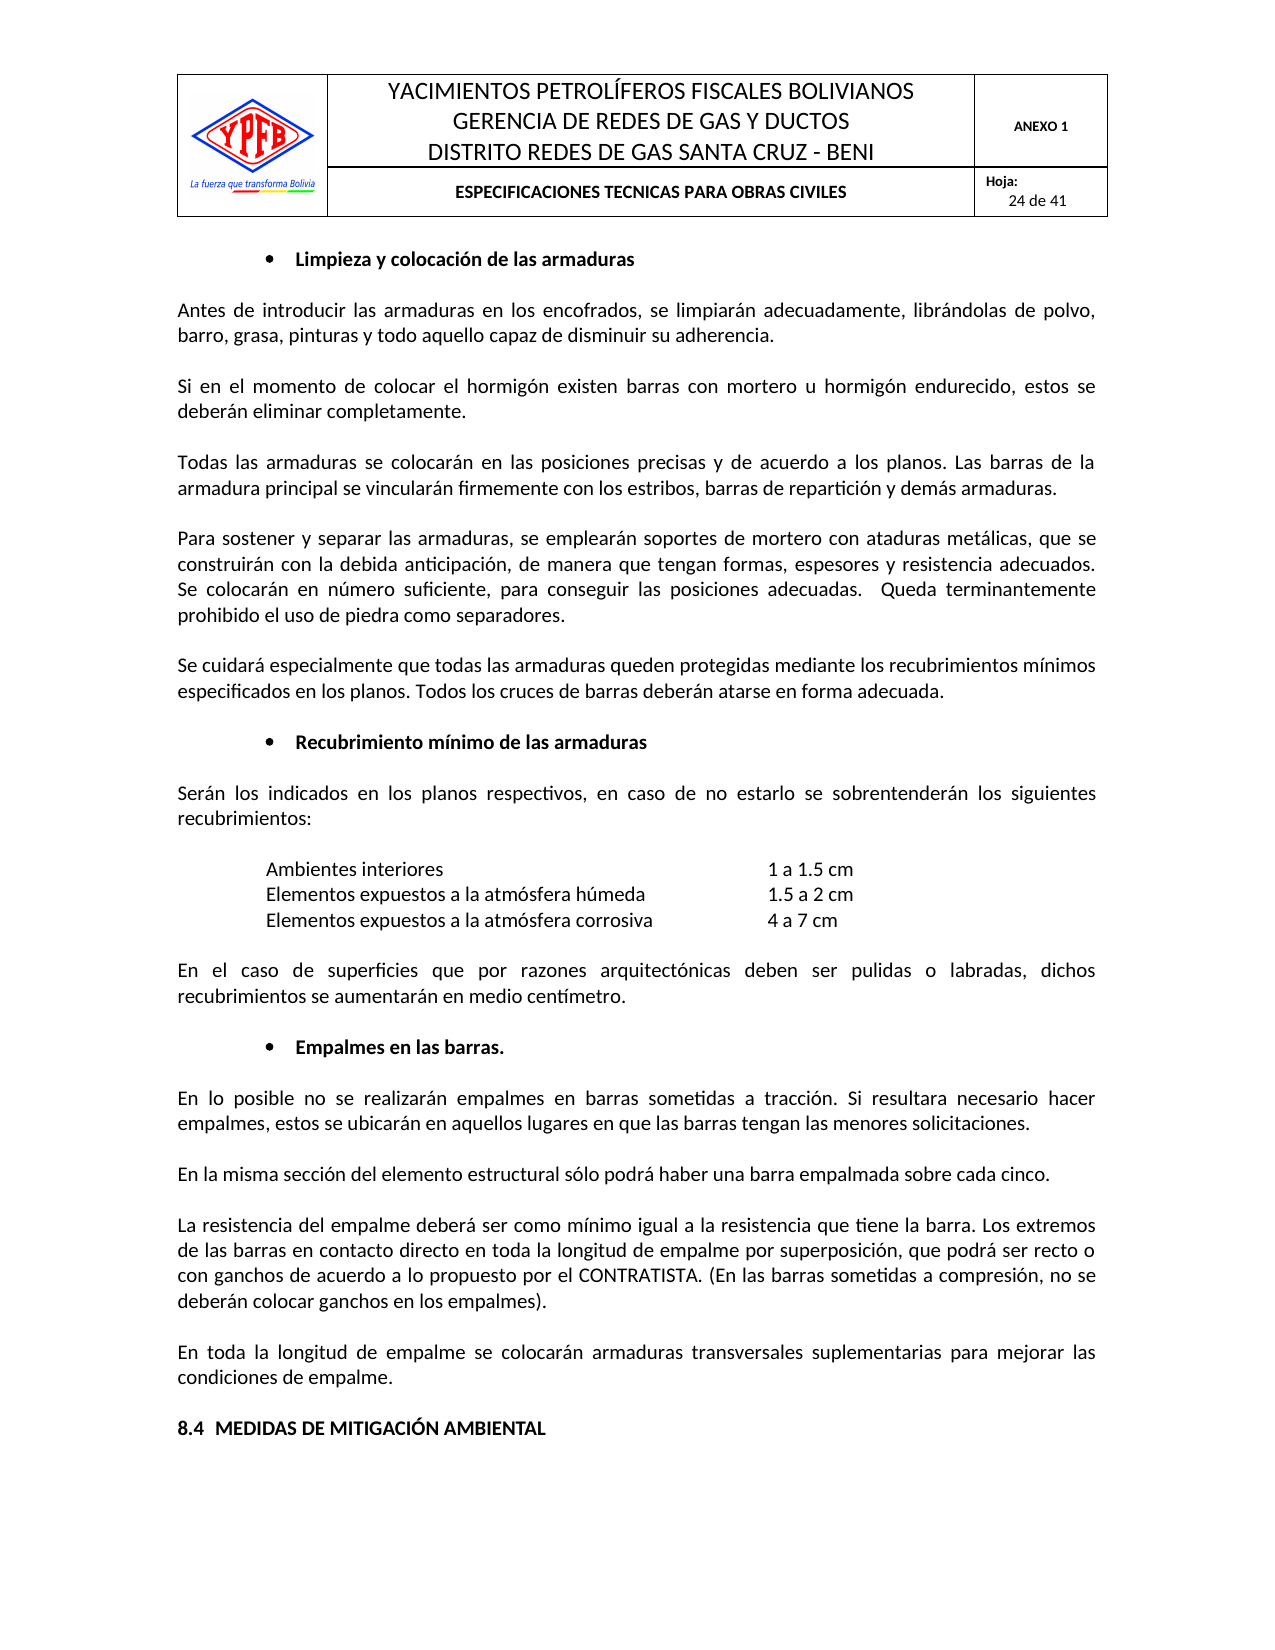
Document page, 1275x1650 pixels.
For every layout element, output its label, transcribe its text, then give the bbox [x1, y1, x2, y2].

text En la misma sección del elemento estructural sólo podrá haber una barra empalmada sobre cada cinco. [177, 1161, 1098, 1186]
list Recubrimiento mínimo de las armaduras [266, 729, 1098, 754]
text En lo posible no se realizarán empalmes en barras sometidas a tracción. Si resultara necesario hacer empalmes, estos se ubicarán en aquellos lugares en que las barras tengan las menores solicitaciones. [177, 1085, 1098, 1136]
list Limpieza y colocación de las armaduras [266, 246, 1098, 271]
text Elementos expuestos a la atmósfera húmeda 1.5 a 2 cm [251, 881, 1098, 907]
picture [188, 93, 316, 198]
text En el caso de superficies que por razones arquitectónicas deben ser pulidas o labradas, dichos recubrimientos se aumentarán en medio centímetro. [177, 958, 1098, 1008]
text Si en el momento de colocar el hormigón existen barras con mortero u hormigón endurecido, estos se deberán eliminar completamente. [177, 373, 1098, 424]
text Elementos expuestos a la atmósfera corrosiva 4 a 7 cm [251, 907, 1098, 932]
text Antes de introducir las armaduras en los encofrados, se limpiarán adecuadamente, librándolas de polvo, barro, grasa, pinturas y todo aquello capaz de disminuir su adherencia. [177, 297, 1098, 348]
text Para sostener y separar las armaduras, se emplearán soportes de mortero con ataduras metálicas, que se construirán con la debida anticipación, de manera que tengan formas, espesores y resistencia adecuados. Se colocarán en número suficiente, para conseguir las posiciones adecuadas. Queda terminantemente prohibido el uso de piedra como separadores. [177, 526, 1098, 627]
text Ambientes interiores 1 a 1.5 cm [251, 856, 1098, 881]
text Serán los indicados en los planos respectivos, en caso de no estarlo se sobrentenderán los siguientes recubrimientos: [177, 780, 1098, 831]
list MEDIDAS DE MITIGACIÓN AMBIENTAL [177, 1415, 1098, 1441]
text La resistencia del empalme deberá ser como mínimo igual a la resistencia que tiene la barra. Los extremos de las barras en contacto directo en toda la longitud de empalme por superposición, que podrá ser recto o con ganchos de acuerdo a lo propuesto por el CONTRATISTA. (En las barras sometidas a compresión, no se deberán colocar ganchos en los empalmes). [177, 1212, 1098, 1313]
list Empalmes en las barras. [266, 1034, 1098, 1059]
text Todas las armaduras se colocarán en las posiciones precisas y de acuerdo a los planos. Las barras de la armadura principal se vincularán firmemente con los estribos, barras de repartición y demás armaduras. [177, 449, 1098, 500]
text En toda la longitud de empalme se colocarán armaduras transversales suplementarias para mejorar las condiciones de empalme. [177, 1339, 1098, 1390]
text Se cuidará especialmente que todas las armaduras queden protegidas mediante los recubrimientos mínimos especificados en los planos. Todos los cruces de barras deberán atarse en forma adecuada. [177, 653, 1098, 703]
